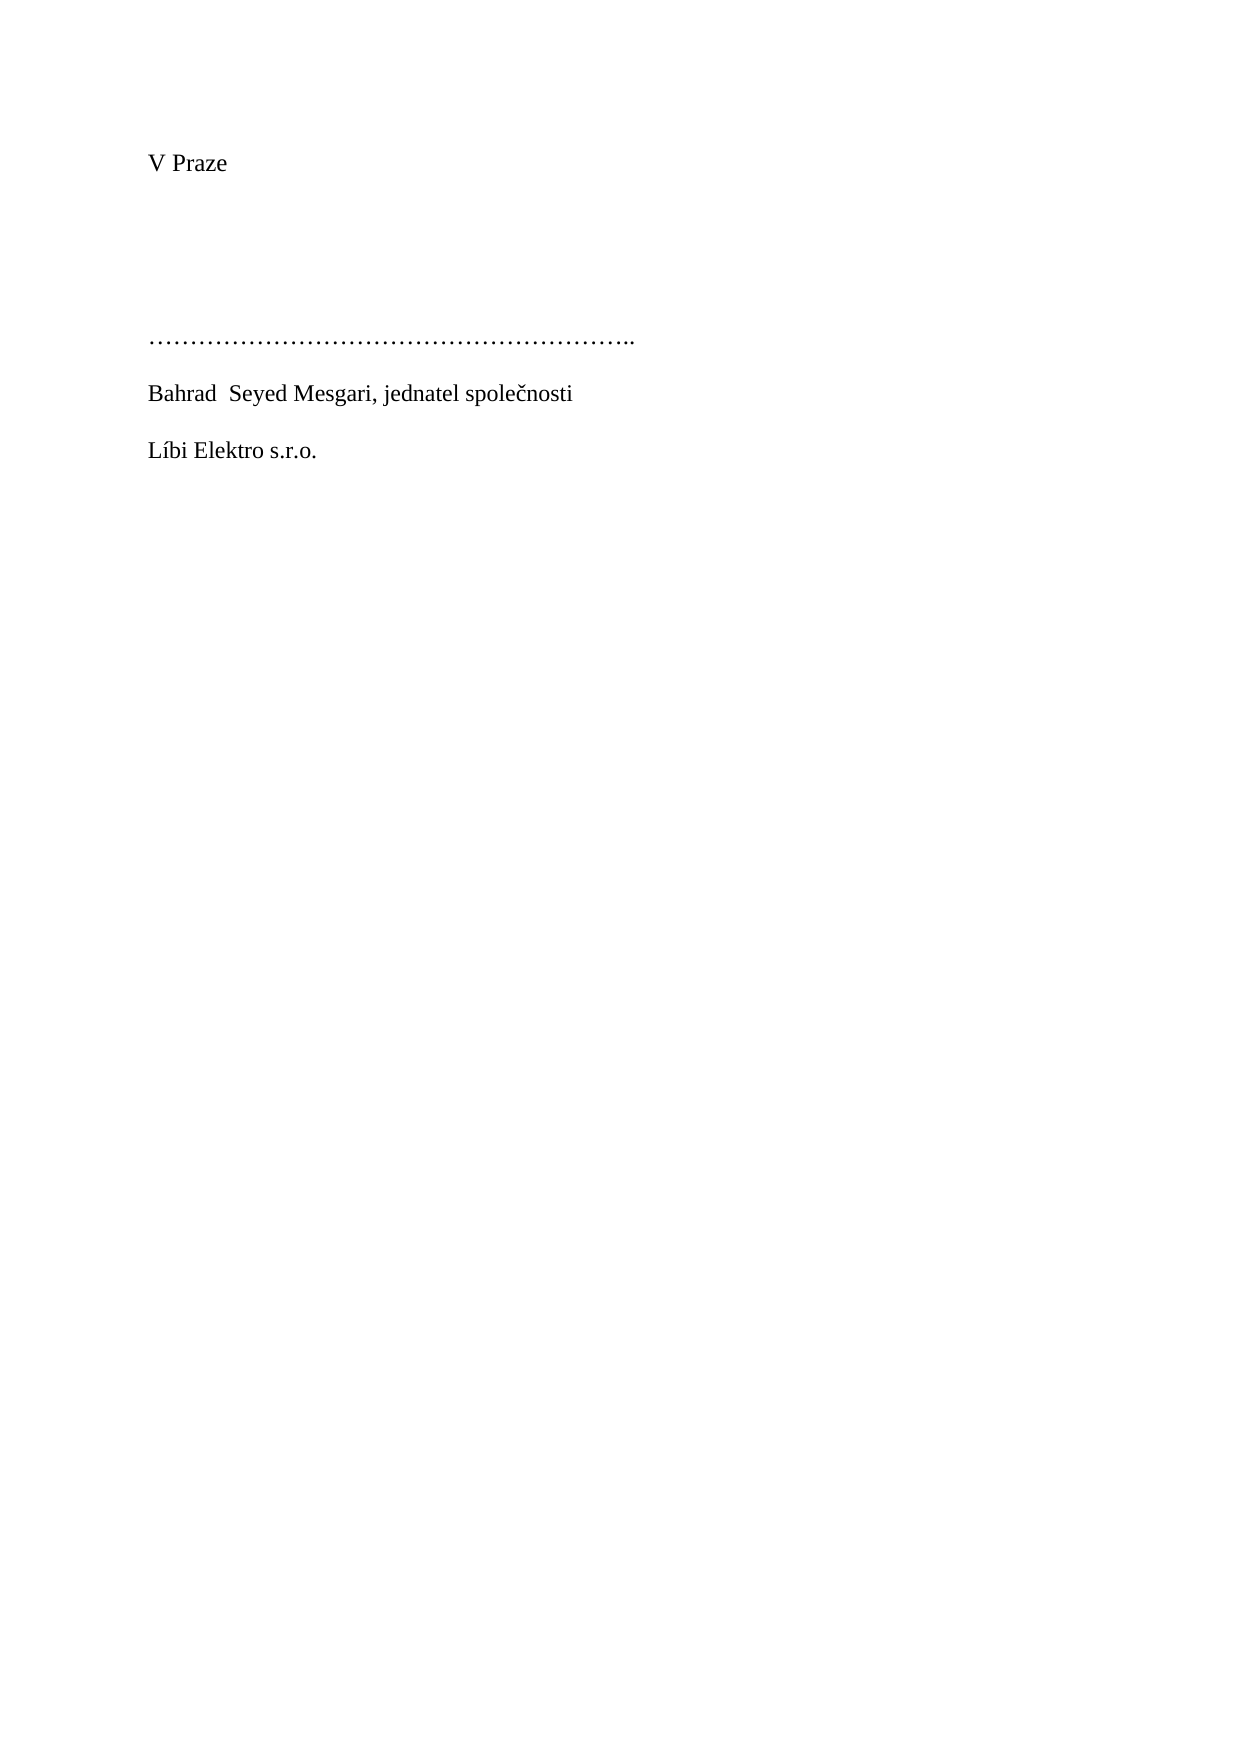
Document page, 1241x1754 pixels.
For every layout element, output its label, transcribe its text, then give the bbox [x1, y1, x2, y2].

text V Praze [148, 148, 1093, 176]
text Bahrad Seyed Mesgari, jednatel společnosti [148, 379, 1093, 407]
text Líbi Elektro s.r.o. [148, 436, 1093, 464]
text ………………………………………………….. [148, 321, 1093, 350]
